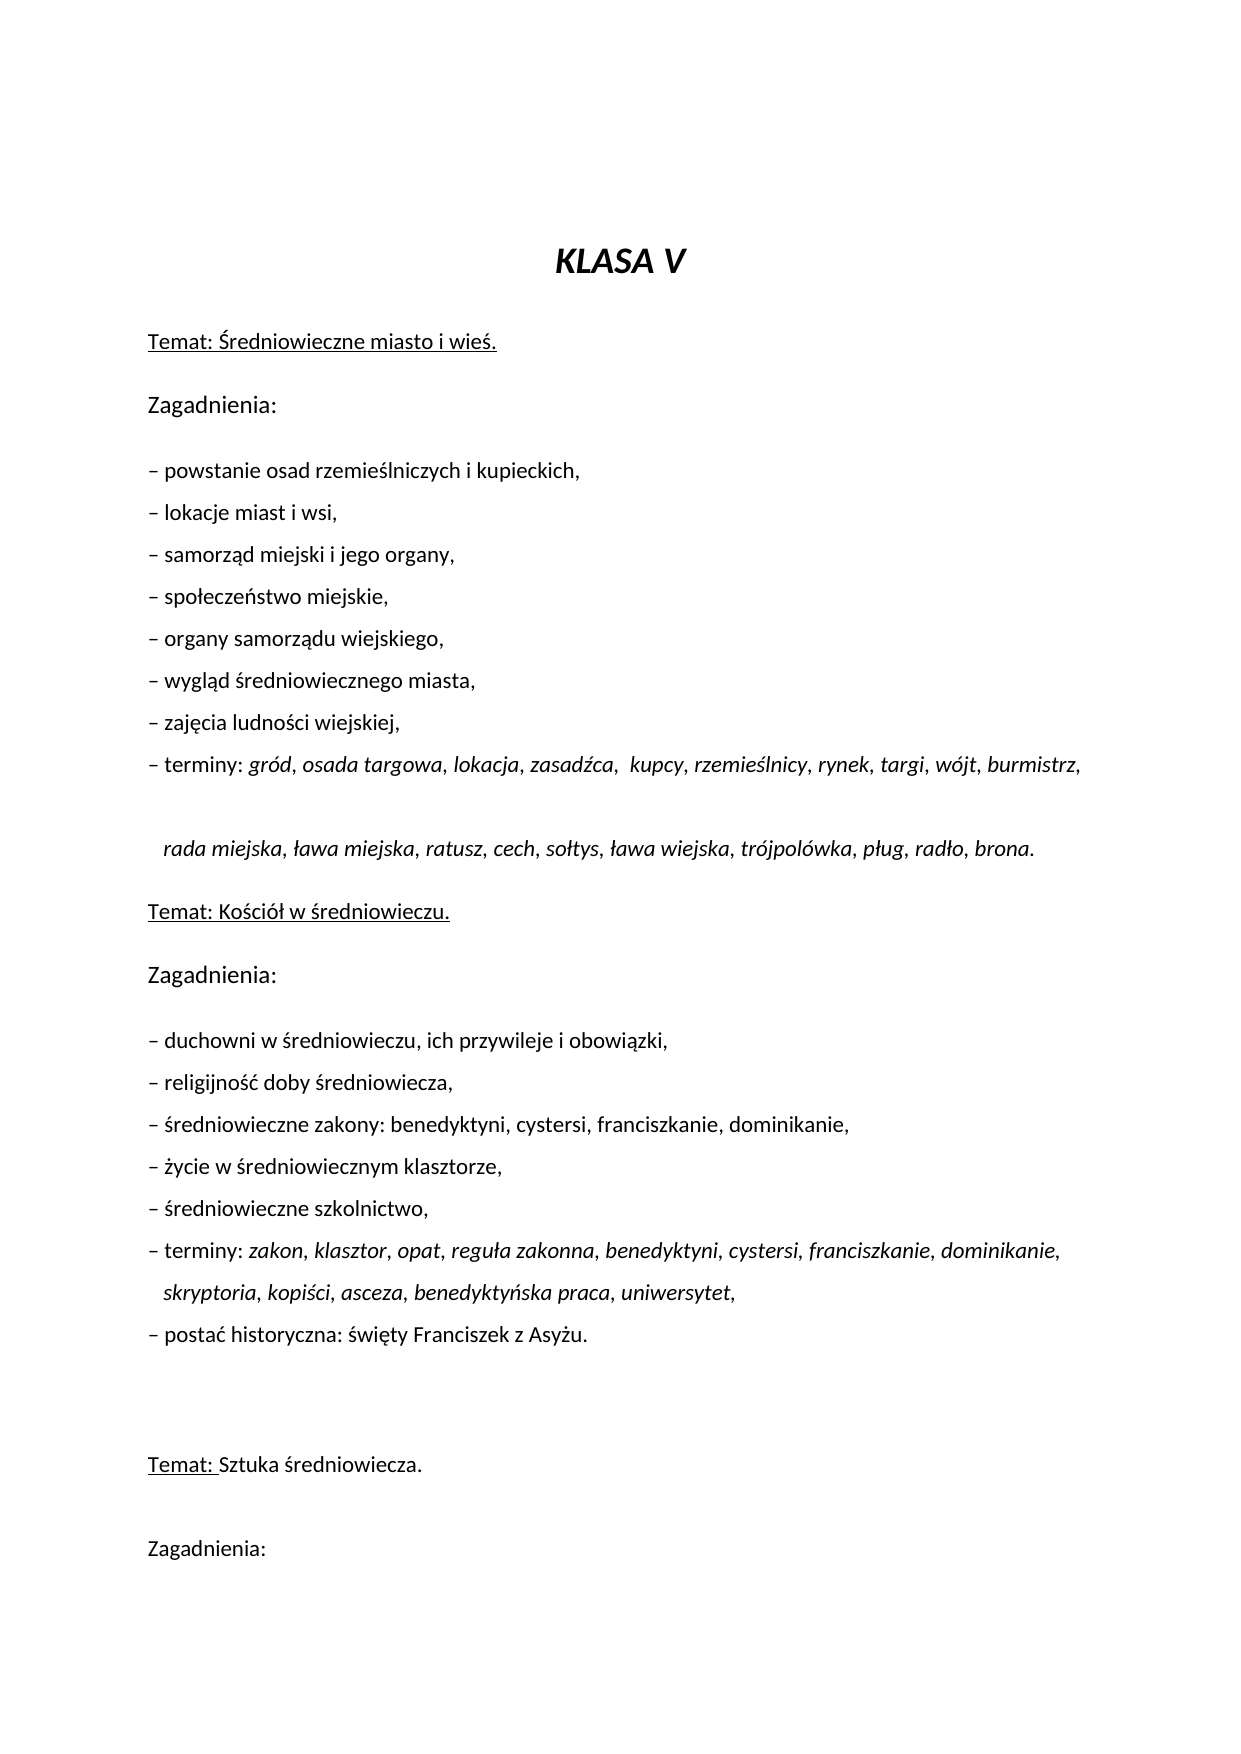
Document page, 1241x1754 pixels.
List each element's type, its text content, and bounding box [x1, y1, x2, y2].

text – duchowni w średniowieczu, ich przywileje i obowiązki, [148, 1026, 1093, 1054]
text Zagadnienia: [148, 959, 1093, 990]
text Zagadnienia: [148, 1534, 1093, 1562]
text Temat: Kościół w średniowieczu. [148, 897, 1093, 925]
text – życie w średniowiecznym klasztorze, [148, 1152, 1093, 1180]
text – terminy: zakon, klasztor, opat, reguła zakonna, benedyktyni, cystersi, franciszkanie, dominikanie, skryptoria, kopiści, asceza, benedyktyńska praca, uniwersytet, [148, 1236, 1093, 1306]
text Temat: Średniowieczne miasto i wieś. [148, 327, 1104, 355]
text – powstanie osad rzemieślniczych i kupieckich, – lokacje miast i wsi, – samorząd miejski i jego organy, – społeczeństwo miejskie, – organy samorządu wiejskiego, – wygląd średniowiecznego miasta, – zajęcia ludności wiejskiej, – terminy: gród, osada targowa, lokacja, zasadźca, kupcy, rzemieślnicy, rynek, targi, wójt, burmistrz, rada miejska, ława miejska, ratusz, cech, sołtys, ława wiejska, trójpolówka, pług, radło, brona. [148, 456, 1093, 862]
text – średniowieczne zakony: benedyktyni, cystersi, franciszkanie, dominikanie, [148, 1110, 1093, 1138]
text – postać historyczna: święty Franciszek z Asyżu. [148, 1320, 1093, 1348]
text Temat: Sztuka średniowiecza. [148, 1450, 1093, 1478]
text – średniowieczne szkolnictwo, [148, 1194, 1093, 1222]
text Zagadnienia: [148, 389, 1093, 420]
text KLASA V [148, 237, 1093, 283]
text – religijność doby średniowiecza, [148, 1068, 1093, 1096]
